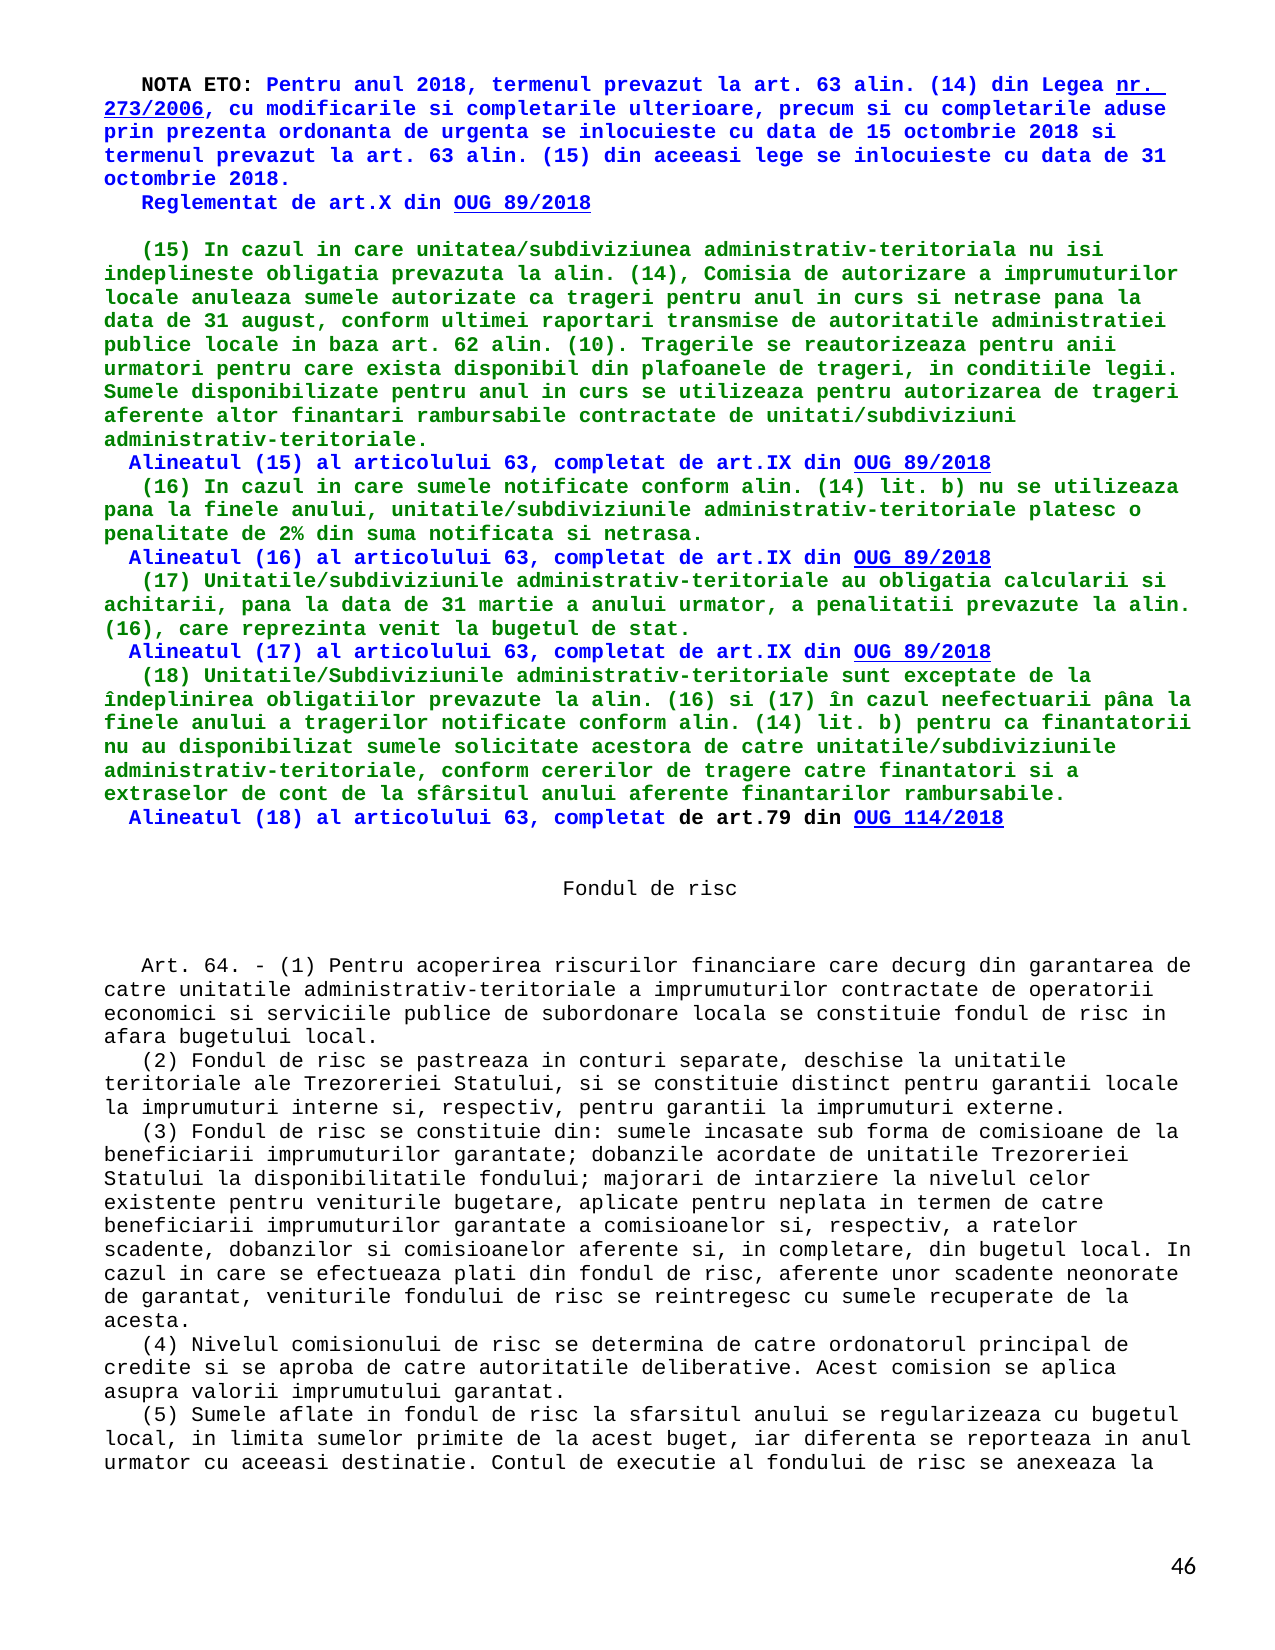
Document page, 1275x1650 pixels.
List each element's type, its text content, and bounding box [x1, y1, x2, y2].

text (3) Fondul de risc se constituie din: sumele incasate sub forma de comisioane de la beneficiarii imprumuturilor garantate; dobanzile acordate de unitatile Trezoreriei Statului la disponibilitatile fondului; majorari de intarziere la nivelul celor existente pentru veniturile bugetare, aplicate pentru neplata in termen de catre beneficiarii imprumuturilor garantate a comisioanelor si, respectiv, a ratelor scadente, dobanzilor si comisioanelor aferente si, in completare, din bugetul local. In cazul in care se efectueaza plati din fondul de risc, aferente unor scadente neonorate de garantat, veniturile fondului de risc se reintregesc cu sumele recuperate de la acesta. [103, 1121, 1196, 1333]
text (18) Unitatile/Subdiviziunile administrativ-teritoriale sunt exceptate de la îndeplinirea obligatiilor prevazute la alin. (16) si (17) în cazul neefectuarii pâna la finele anului a tragerilor notificate conform alin. (14) lit. b) pentru ca finantatorii nu au disponibilizat sumele solicitate acestora de catre unitatile/subdiviziunile administrativ-teritoriale, conform cererilor de tragere catre finantatori si a extraselor de cont de la sfârsitul anului aferente finantarilor rambursabile. [103, 665, 1196, 807]
text Reglementat de art.X din OUG 89/2018 [103, 192, 1196, 216]
text NOTA ETO: Pentru anul 2018, termenul prevazut la art. 63 alin. (14) din Legea nr. 273/2006, cu modificarile si completarile ulterioare, precum si cu completarile aduse prin prezenta ordonanta de urgenta se inlocuieste cu data de 15 octombrie 2018 si termenul prevazut la art. 63 alin. (15) din aceeasi lege se inlocuieste cu data de 31 octombrie 2018. [103, 74, 1196, 192]
text Art. 64. - (1) Pentru acoperirea riscurilor financiare care decurg din garantarea de catre unitatile administrativ-teritoriale a imprumuturilor contractate de operatorii economici si serviciile publice de subordonare locala se constituie fondul de risc in afara bugetului local. [103, 955, 1196, 1050]
text (2) Fondul de risc se pastreaza in conturi separate, deschise la unitatile teritoriale ale Trezoreriei Statului, si se constituie distinct pentru garantii locale la imprumuturi interne si, respectiv, pentru garantii la imprumuturi externe. [103, 1050, 1196, 1121]
text Alineatul (15) al articolului 63, completat de art.IX din OUG 89/2018 (16) In cazul in care sumele notificate conform alin. (14) lit. b) nu se utilizeaza pana la finele anului, unitatile/subdiviziunile administrativ-teritoriale platesc o penalitate de 2% din suma notificata si netrasa. [103, 452, 1196, 547]
text (15) In cazul in care unitatea/subdiviziunea administrativ-teritoriala nu isi indeplineste obligatia prevazuta la alin. (14), Comisia de autorizare a imprumuturilor locale anuleaza sumele autorizate ca trageri pentru anul in curs si netrase pana la data de 31 august, conform ultimei raportari transmise de autoritatile administratiei publice locale in baza art. 62 alin. (10). Tragerile se reautorizeaza pentru anii urmatori pentru care exista disponibil din plafoanele de trageri, in conditiile legii. Sumele disponibilizate pentru anul in curs se utilizeaza pentru autorizarea de trageri aferente altor finantari rambursabile contractate de unitati/subdiviziuni administrativ-teritoriale. [103, 216, 1196, 452]
text Alineatul (18) al articolului 63, completat de art.79 din OUG 114/2018 [103, 807, 1196, 831]
text Alineatul (17) al articolului 63, completat de art.IX din OUG 89/2018 [103, 641, 1196, 665]
text (4) Nivelul comisionului de risc se determina de catre ordonatorul principal de credite si se aproba de catre autoritatile deliberative. Acest comision se aplica asupra valorii imprumutului garantat. [103, 1333, 1196, 1404]
text Fondul de risc [103, 878, 1196, 930]
text Alineatul (16) al articolului 63, completat de art.IX din OUG 89/2018 (17) Unitatile/subdiviziunile administrativ-teritoriale au obligatia calcularii si achitarii, pana la data de 31 martie a anului urmator, a penalitatii prevazute la alin. (16), care reprezinta venit la bugetul de stat. [103, 547, 1196, 641]
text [103, 1404, 1196, 1475]
